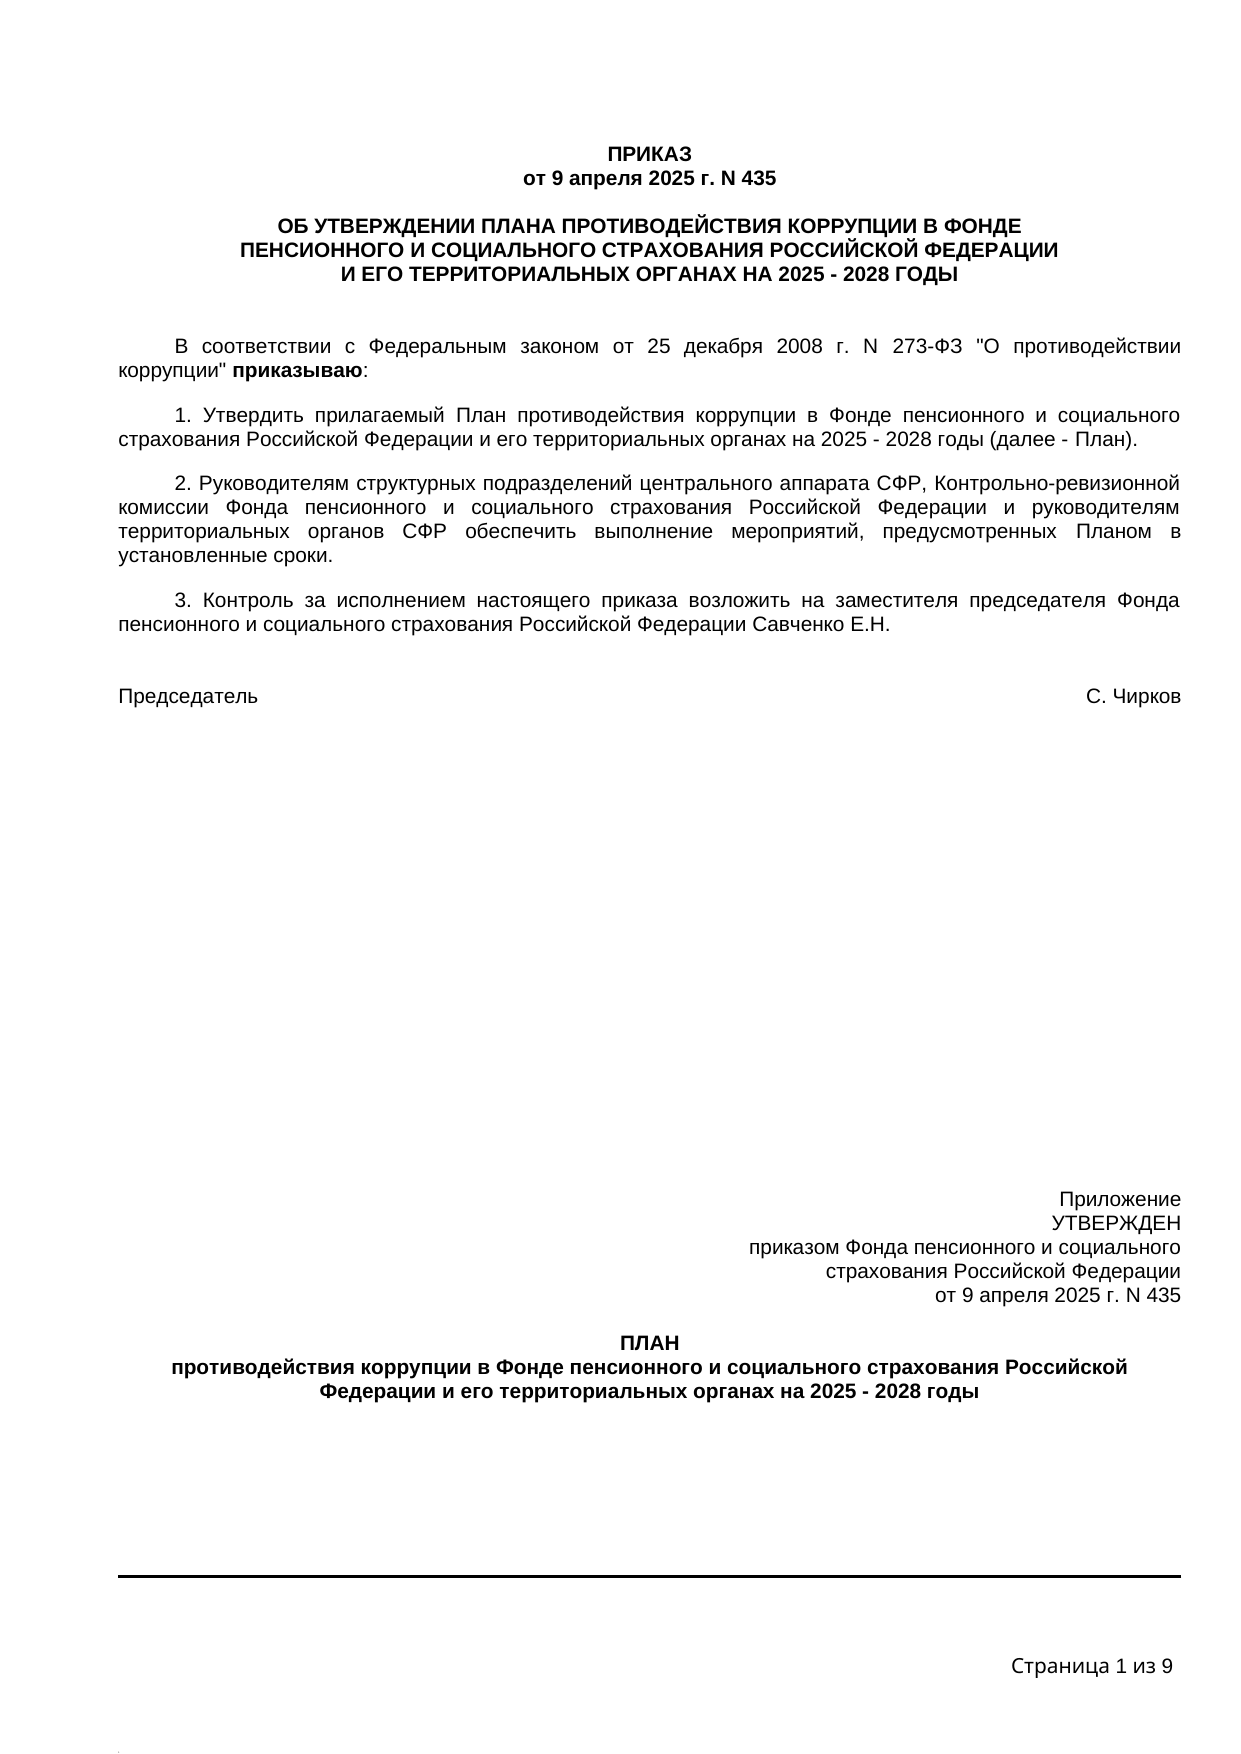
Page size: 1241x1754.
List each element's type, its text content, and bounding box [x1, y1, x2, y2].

text Приложение [118, 1187, 1181, 1211]
text УТВЕРЖДЕН [118, 1211, 1181, 1235]
title ПЕНСИОННОГО И СОЦИАЛЬНОГО СТРАХОВАНИЯ РОССИЙСКОЙ ФЕДЕРАЦИИ [118, 238, 1181, 262]
text страхования Российской Федерации [118, 1259, 1181, 1283]
text от 9 апреля 2025 г. N 435 [118, 1283, 1181, 1307]
text приказом Фонда пенсионного и социального [118, 1235, 1181, 1259]
table_header С. Чирков [650, 684, 1181, 708]
text В соответствии с Федеральным законом от 25 декабря 2008 г. N 273-ФЗ "О противодействии коррупции" приказываю: [118, 334, 1181, 382]
title ОБ УТВЕРЖДЕНИИ ПЛАНА ПРОТИВОДЕЙСТВИЯ КОРРУПЦИИ В ФОНДЕ [118, 214, 1181, 238]
title И ЕГО ТЕРРИТОРИАЛЬНЫХ ОРГАНАХ НА 2025 - 2028 ГОДЫ [118, 262, 1181, 286]
title ПРИКАЗ [118, 142, 1181, 166]
table_header Председатель [118, 684, 649, 708]
title от 9 апреля 2025 г. N 435 [118, 166, 1181, 190]
title ПЛАН [118, 1331, 1181, 1354]
text 2. Руководителям структурных подразделений центрального аппарата СФР, Контрольно-ревизионной комиссии Фонда пенсионного и социального страхования Российской Федерации и руководителям территориальных органов СФР обеспечить выполнение мероприятий, предусмотренных Планом в установленные сроки. [118, 471, 1181, 567]
text 1. Утвердить прилагаемый План противодействия коррупции в Фонде пенсионного и социального страхования Российской Федерации и его территориальных органах на 2025 - 2028 годы (далее - План). [118, 402, 1181, 450]
text 3. Контроль за исполнением настоящего приказа возложить на заместителя председателя Фонда пенсионного и социального страхования Российской Федерации Савченко Е.Н. [118, 588, 1181, 636]
title противодействия коррупции в Фонде пенсионного и социального страхования Российской Федерации и его территориальных органах на 2025 - 2028 годы [118, 1354, 1181, 1402]
